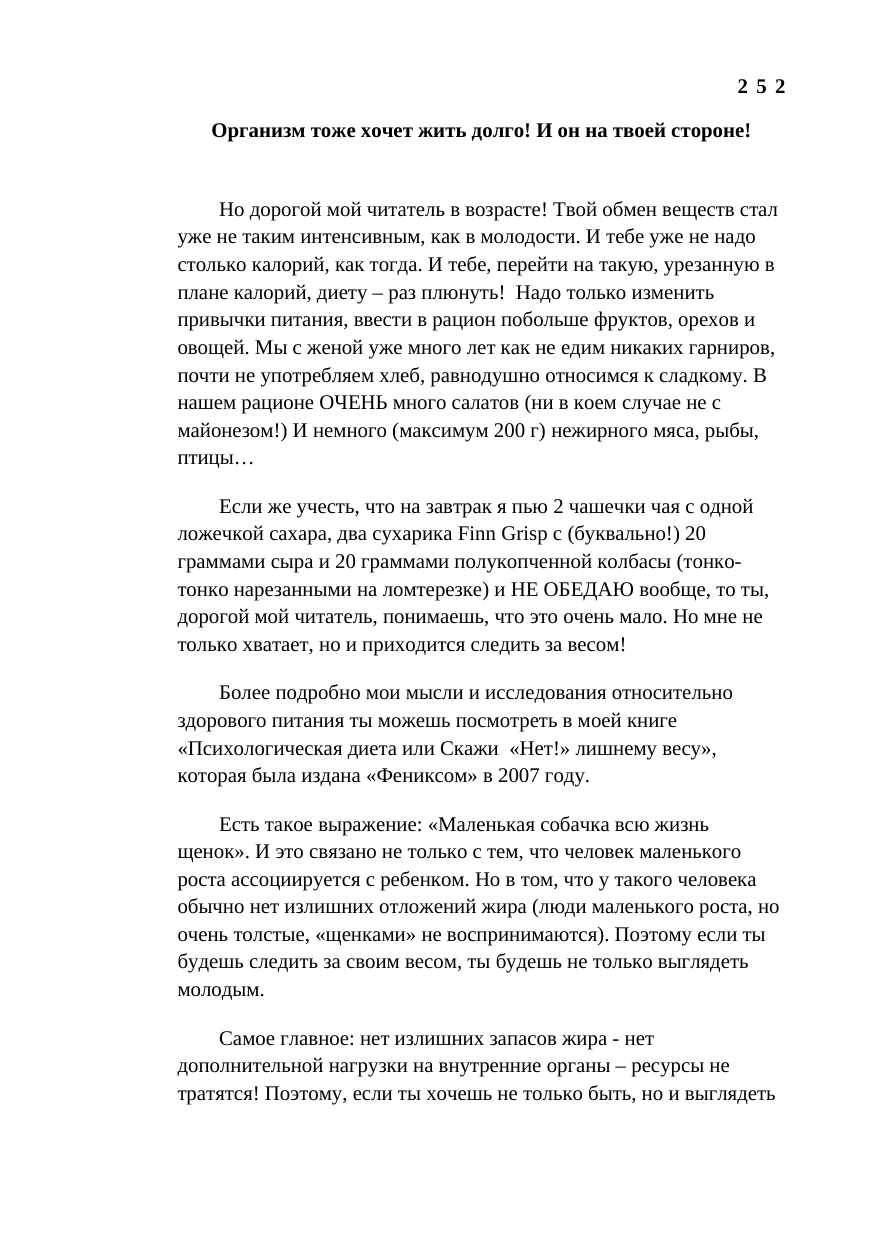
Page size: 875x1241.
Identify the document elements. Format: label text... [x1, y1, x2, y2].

subtitle Организм тоже хочет жить долго! И он на твоей стороне! [177, 118, 785, 142]
text Более подробно мои мысли и исследования относительно здорового питания ты можешь посмотреть в моей книге «Психологическая диета или Скажи «Нет!» лишнему весу», которая была издана «Фениксом» в 2007 году. [177, 680, 785, 787]
text Если же учесть, что на завтрак я пью 2 чашечки чая с одной ложечкой сахара, два сухарика Finn Grisp c (буквально!) 20 граммами сыра и 20 граммами полукопченной колбасы (тонко-тонко нарезанными на ломтерезке) и НЕ ОБЕДАЮ вообще, то ты, дорогой мой читатель, понимаешь, что это очень мало. Но мне не только хватает, но и приходится следить за весом! [177, 494, 785, 656]
text Но дорогой мой читатель в возрасте! Твой обмен веществ стал уже не таким интенсивным, как в молодости. И тебе уже не надо столько калорий, как тогда. И тебе, перейти на такую, урезанную в плане калорий, диету – раз плюнуть! Надо только изменить привычки питания, ввести в рацион побольше фруктов, орехов и овощей. Мы с женой уже много лет как не едим никаких гарниров, почти не употребляем хлеб, равнодушно относимся к сладкому. В нашем рационе ОЧЕНЬ много салатов (ни в коем случае не с майонезом!) И немного (максимум 200 г) нежирного мяса, рыбы, птицы… [177, 197, 785, 469]
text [177, 1026, 785, 1105]
text Есть такое выражение: «Маленькая собачка всю жизнь щенок». И это связано не только с тем, что человек маленького роста ассоциируется с ребенком. Но в том, что у такого человека обычно нет излишних отложений жира (люди маленького роста, но очень толстые, «щенками» не воспринимаются). Поэтому если ты будешь следить за своим весом, ты будешь не только выглядеть молодым. [177, 811, 785, 1001]
